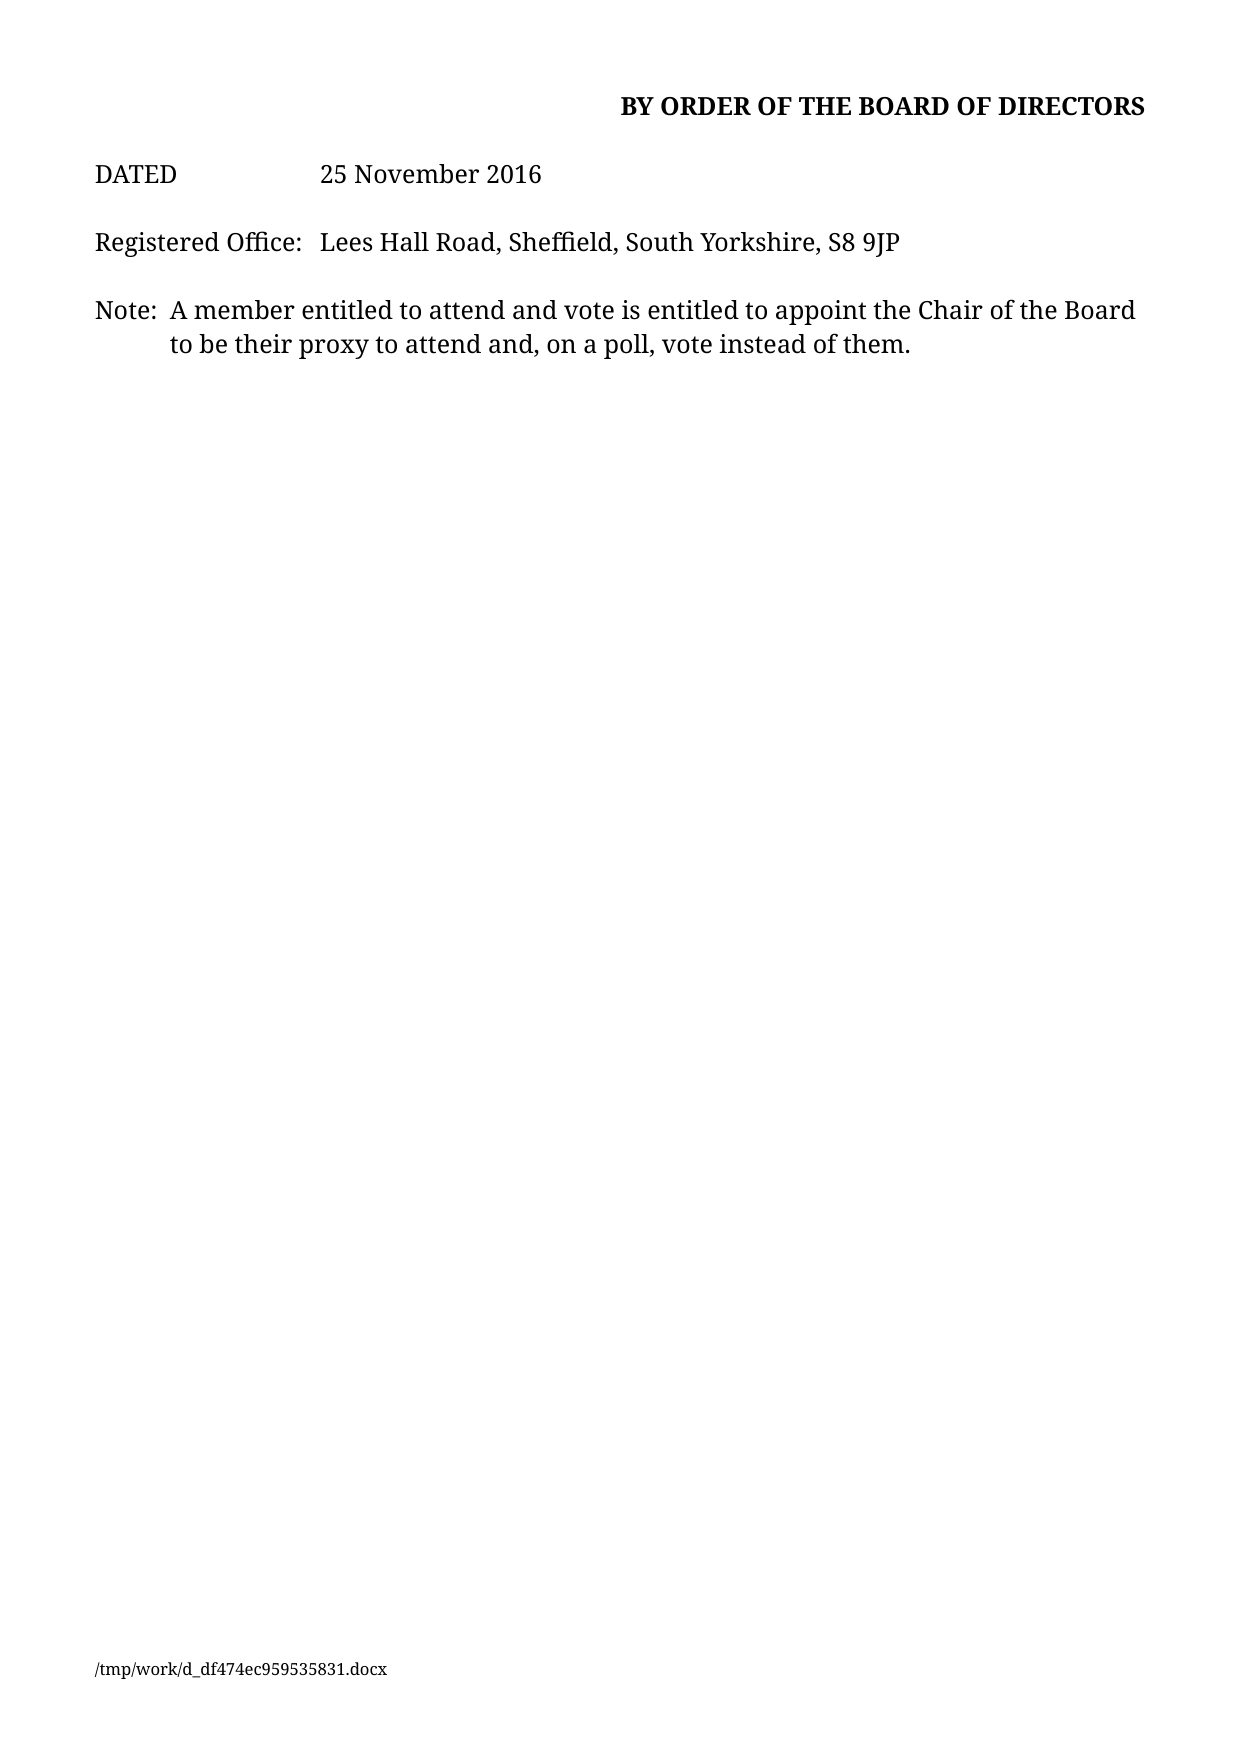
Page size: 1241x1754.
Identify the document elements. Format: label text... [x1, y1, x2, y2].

text Registered Office: Lees Hall Road, Sheffield, South Yorkshire, S8 9JP [94, 225, 1146, 259]
text Note: A member entitled to attend and vote is entitled to appoint the Chair of the Board to be their proxy to attend and, on a poll, vote instead of them. [94, 293, 1146, 361]
text BY ORDER OF THE BOARD OF DIRECTORS [94, 89, 1146, 123]
text DATED 25 November 2016 [94, 157, 1146, 191]
